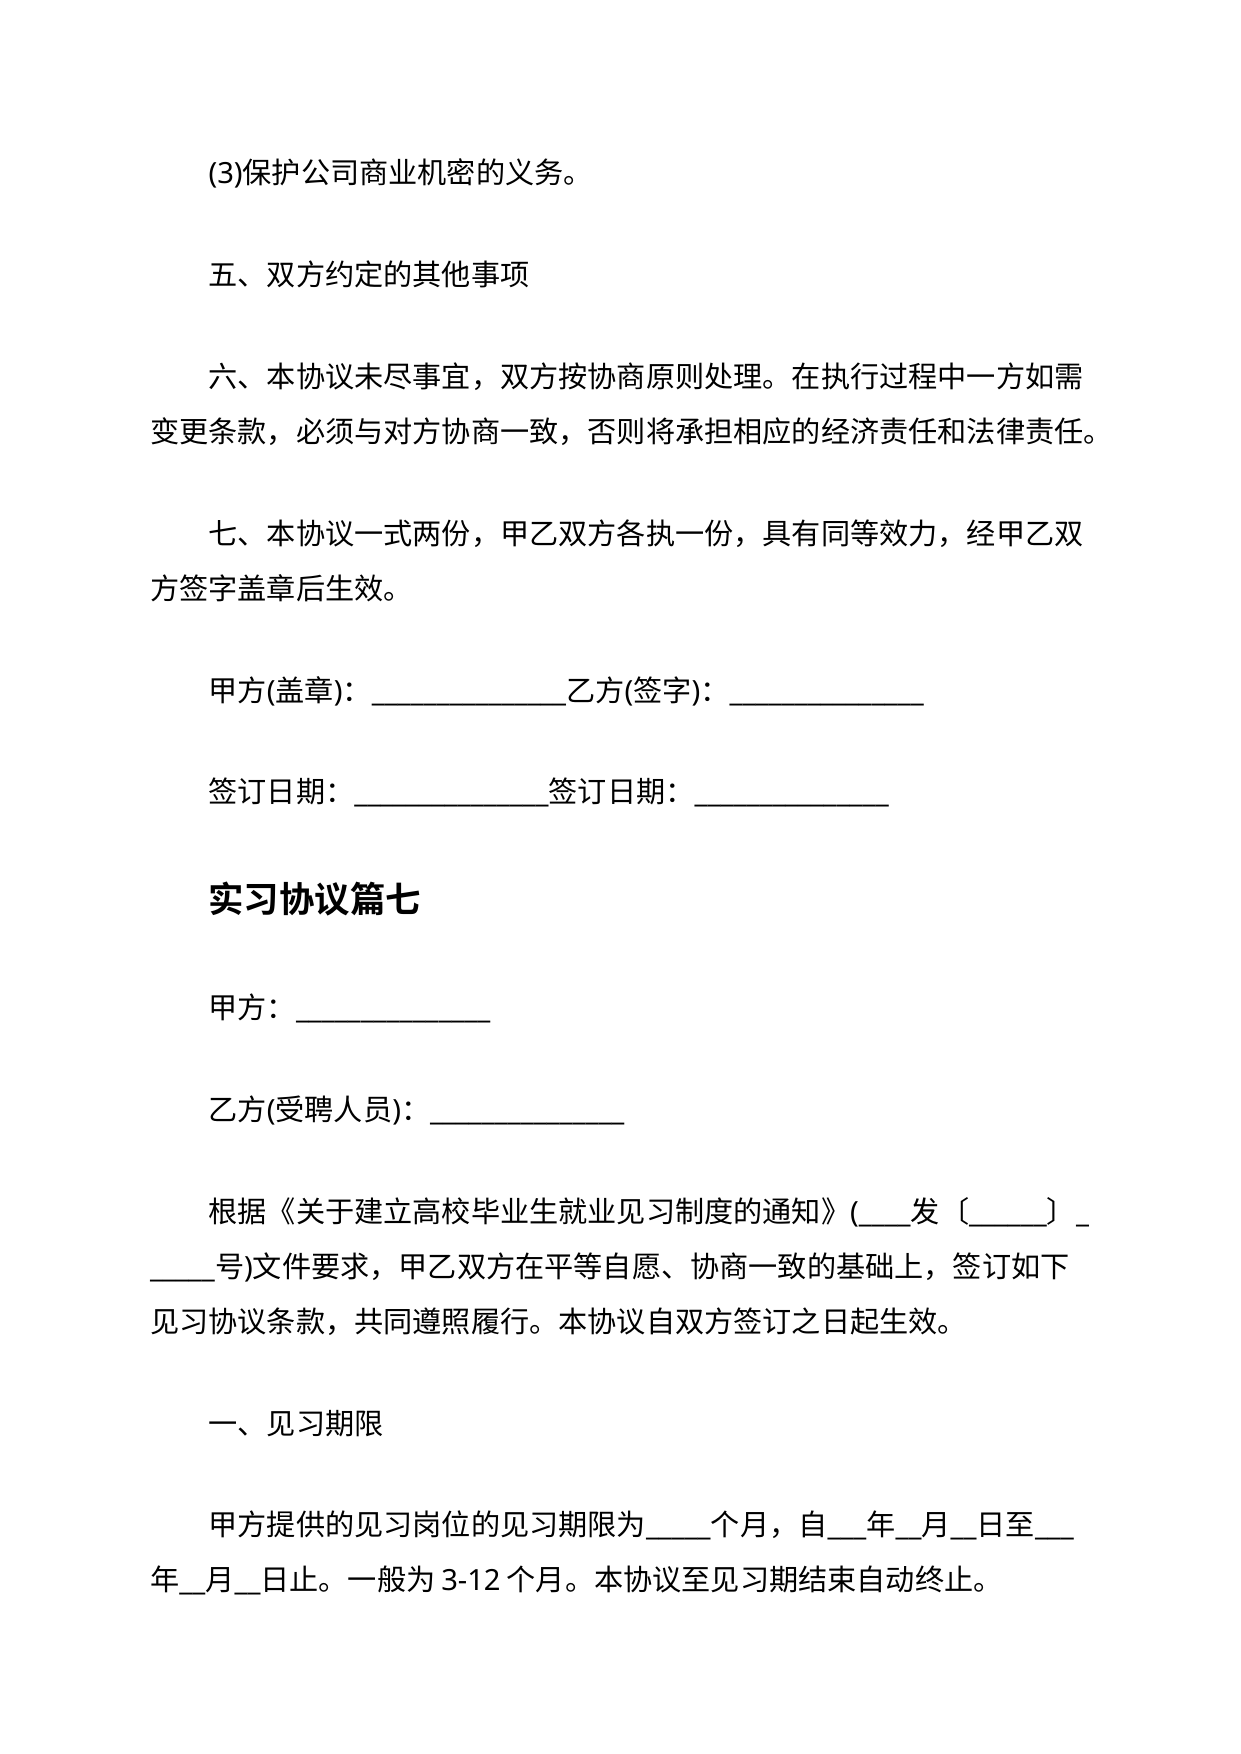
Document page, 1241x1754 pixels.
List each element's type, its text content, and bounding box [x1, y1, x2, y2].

text 六、本协议未尽事宜，双方按协商原则处理。在执行过程中一方如需变更条款，必须与对方协商一致，否则将承担相应的经济责任和法律责任。 [150, 354, 1090, 451]
text (3)保护公司商业机密的义务。 [150, 150, 1090, 192]
text 一、见习期限 [150, 1400, 1090, 1442]
text 根据《关于建立高校毕业生就业见习制度的通知》(____发〔______〕______号)文件要求，甲乙双方在平等自愿、协商一致的基础上，签订如下见习协议条款，共同遵照履行。本协议自双方签订之日起生效。 [150, 1188, 1090, 1341]
text 五、双方约定的其他事项 [150, 252, 1090, 294]
text 甲方：_______________ [150, 984, 1090, 1027]
text 签订日期：_______________签订日期：_______________ [150, 769, 1090, 811]
text 乙方(受聘人员)：_______________ [150, 1086, 1090, 1129]
text 甲方(盖章)：_______________乙方(签字)：_______________ [150, 667, 1090, 709]
text 实习协议篇七 [150, 871, 1090, 922]
text 七、本协议一式两份，甲乙双方各执一份，具有同等效力，经甲乙双方签字盖章后生效。 [150, 510, 1090, 608]
text 甲方提供的见习岗位的见习期限为_____个月，自___年__月__日至___年__月__日止。一般为3-12个月。本协议至见习期结束自动终止。 [150, 1502, 1090, 1599]
